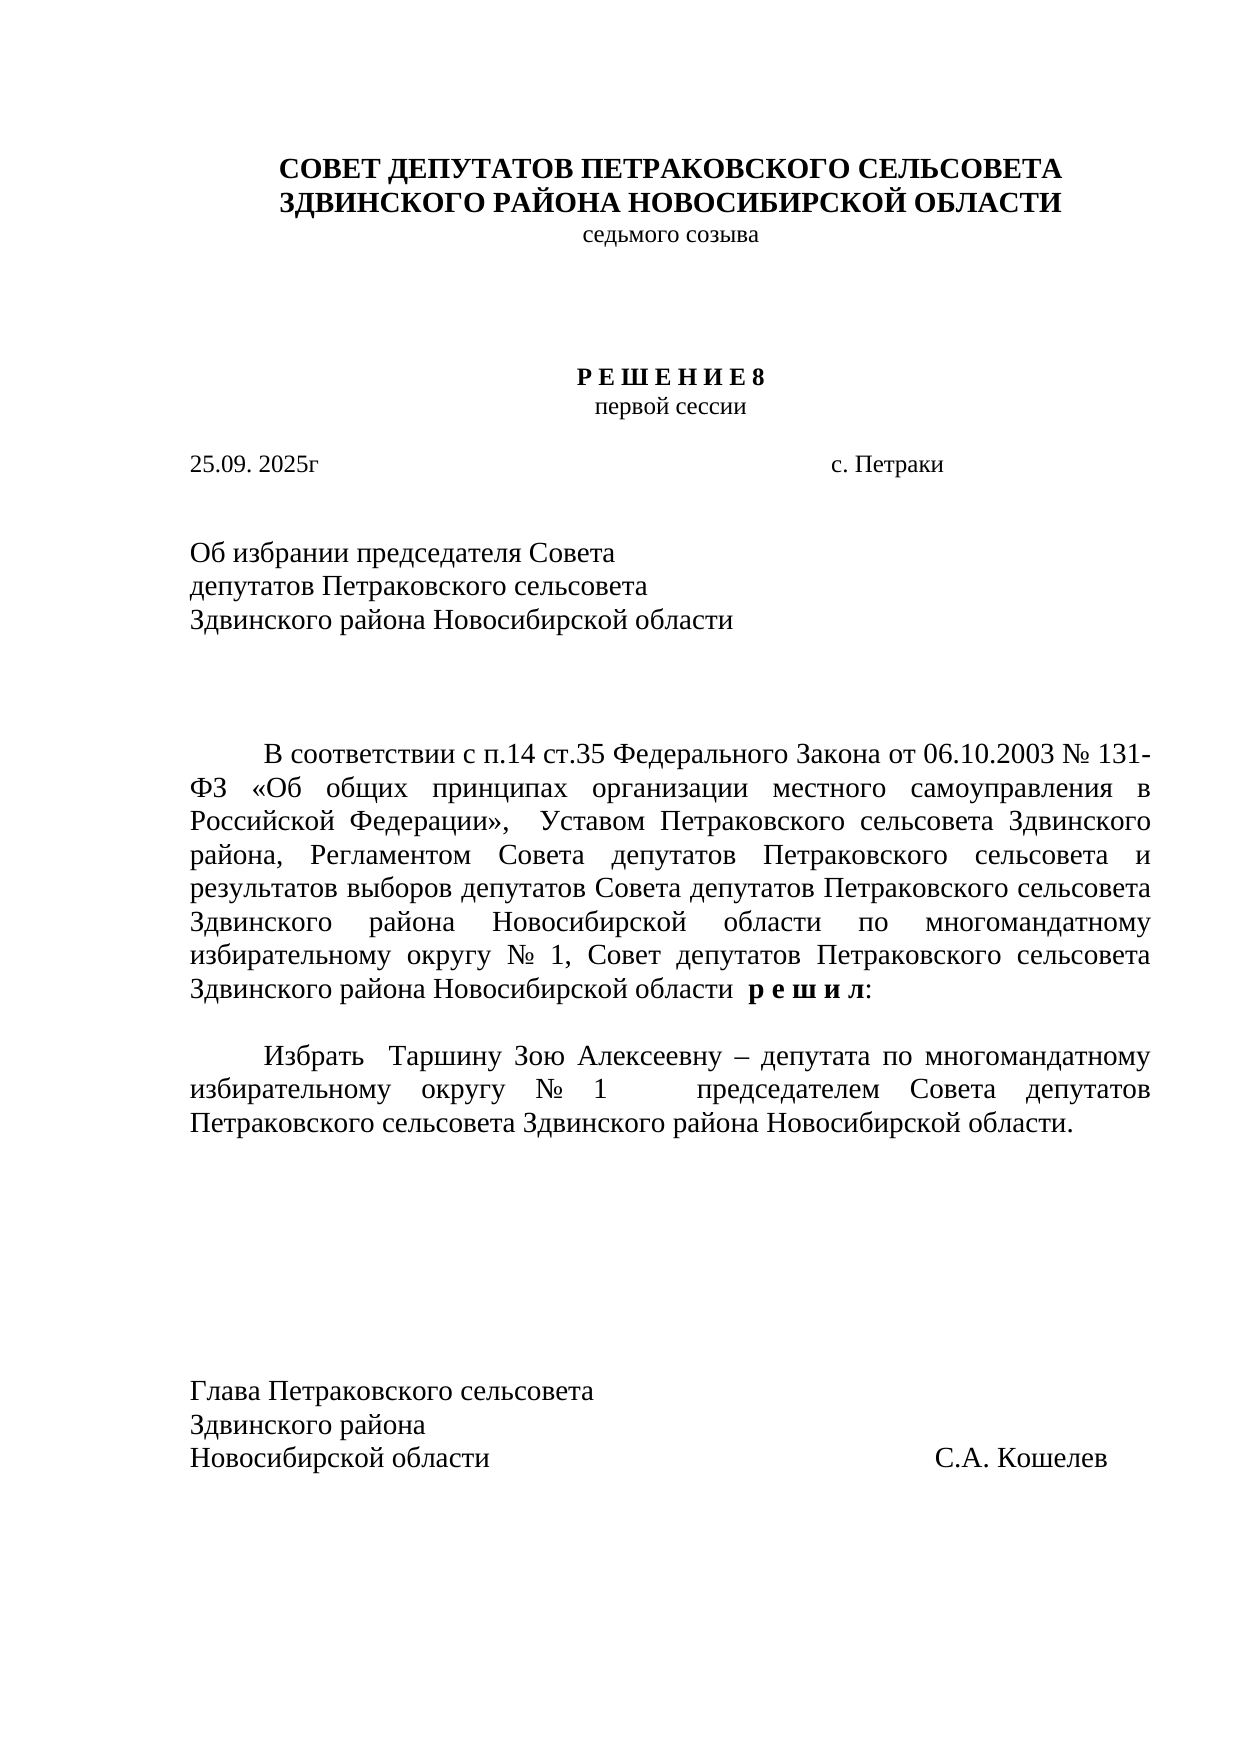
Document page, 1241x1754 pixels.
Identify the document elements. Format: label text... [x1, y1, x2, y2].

text ЗДВИНСКОГО РАЙОНА НОВОСИБИРСКОЙ ОБЛАСТИ [189, 185, 1152, 219]
text Глава Петраковского сельсовета [189, 1373, 1152, 1407]
text седьмого созыва [189, 219, 1152, 247]
text Новосибирской области С.А. Кошелев [189, 1441, 1152, 1474]
text депутатов Петраковского сельсовета [189, 568, 1152, 602]
text Избрать Таршину Зою Алексеевну – депутата по многомандатному избирательному округу № 1 председателем Совета депутатов Петраковского сельсовета Здвинского района Новосибирской области. [189, 1038, 1152, 1139]
text Здвинского района [189, 1407, 1152, 1441]
text Об избрании председателя Совета [189, 535, 1152, 568]
subtitle Р Е Ш Е Н И Е 8 [189, 362, 1152, 391]
text первой сессии [189, 391, 1152, 420]
text Здвинского района Новосибирской области [189, 602, 1152, 636]
text 25.09. 2025г с. Петраки [189, 449, 1152, 477]
text В соответствии с п.14 ст.35 Федерального Закона от 06.10.2003 № 131-ФЗ «Об общих принципах организации местного самоуправления в Российской Федерации», Уставом Петраковского сельсовета Здвинского района, Регламентом Совета депутатов Петраковского сельсовета и результатов выборов депутатов Совета депутатов Петраковского сельсовета Здвинского района Новосибирской области по многомандатному избирательному округу № 1, Совет депутатов Петраковского сельсовета Здвинского района Новосибирской области р е ш и л: [189, 736, 1152, 1004]
title СОВЕТ ДЕПУТАТОВ ПЕТРАКОВСКОГО СЕЛЬСОВЕТА [189, 152, 1152, 185]
